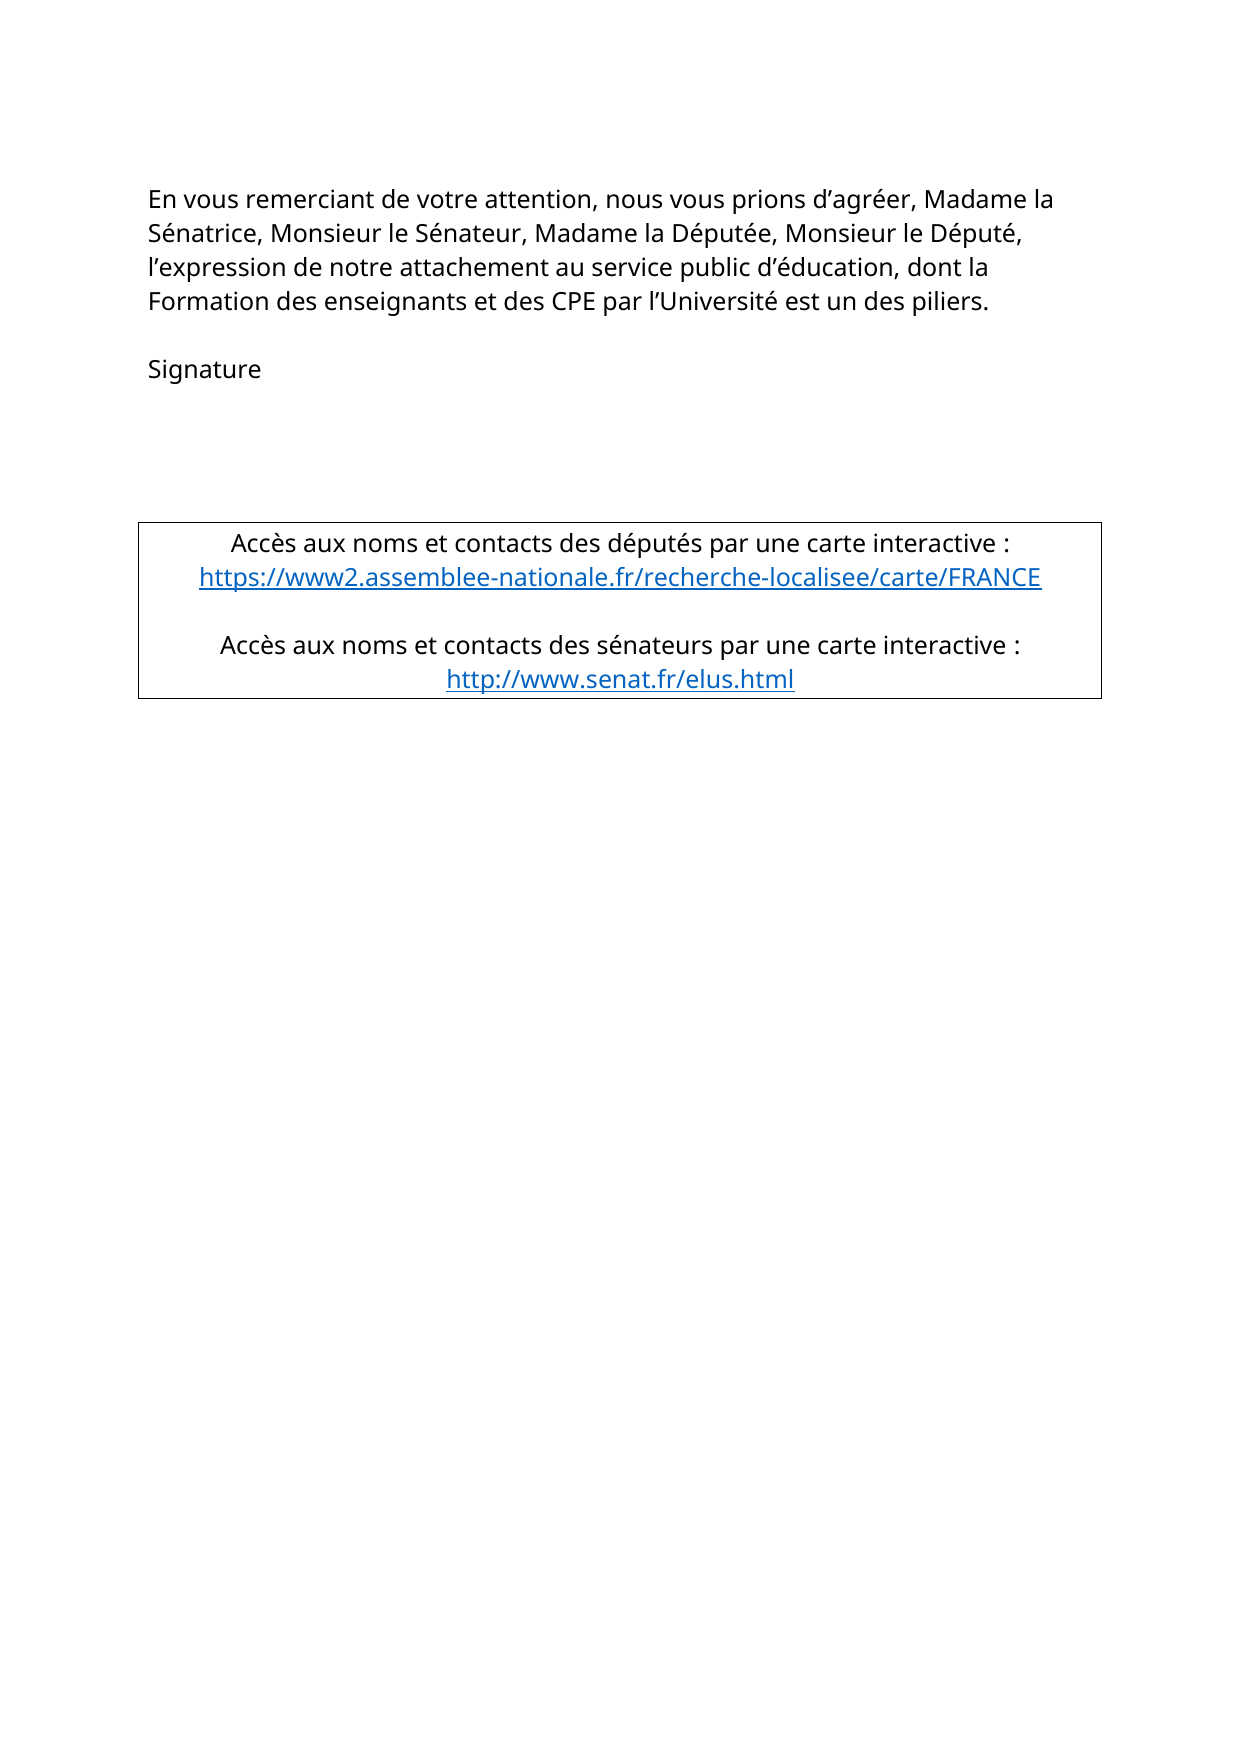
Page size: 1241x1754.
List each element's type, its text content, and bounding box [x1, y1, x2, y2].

text Signature [148, 352, 1093, 386]
text Accès aux noms et contacts des sénateurs par une carte interactive : http://www.senat.fr/elus.html [139, 624, 1101, 698]
text Accès aux noms et contacts des députés par une carte interactive : https://www2.assemblee-nationale.fr/recherche-localisee/carte/FRANCE [139, 523, 1101, 593]
text En vous remerciant de votre attention, nous vous prions d’agréer, Madame la Sénatrice, Monsieur le Sénateur, Madame la Députée, Monsieur le Député, l’expression de notre attachement au service public d’éducation, dont la Formation des enseignants et des CPE par l’Université est un des piliers. [148, 182, 1093, 318]
